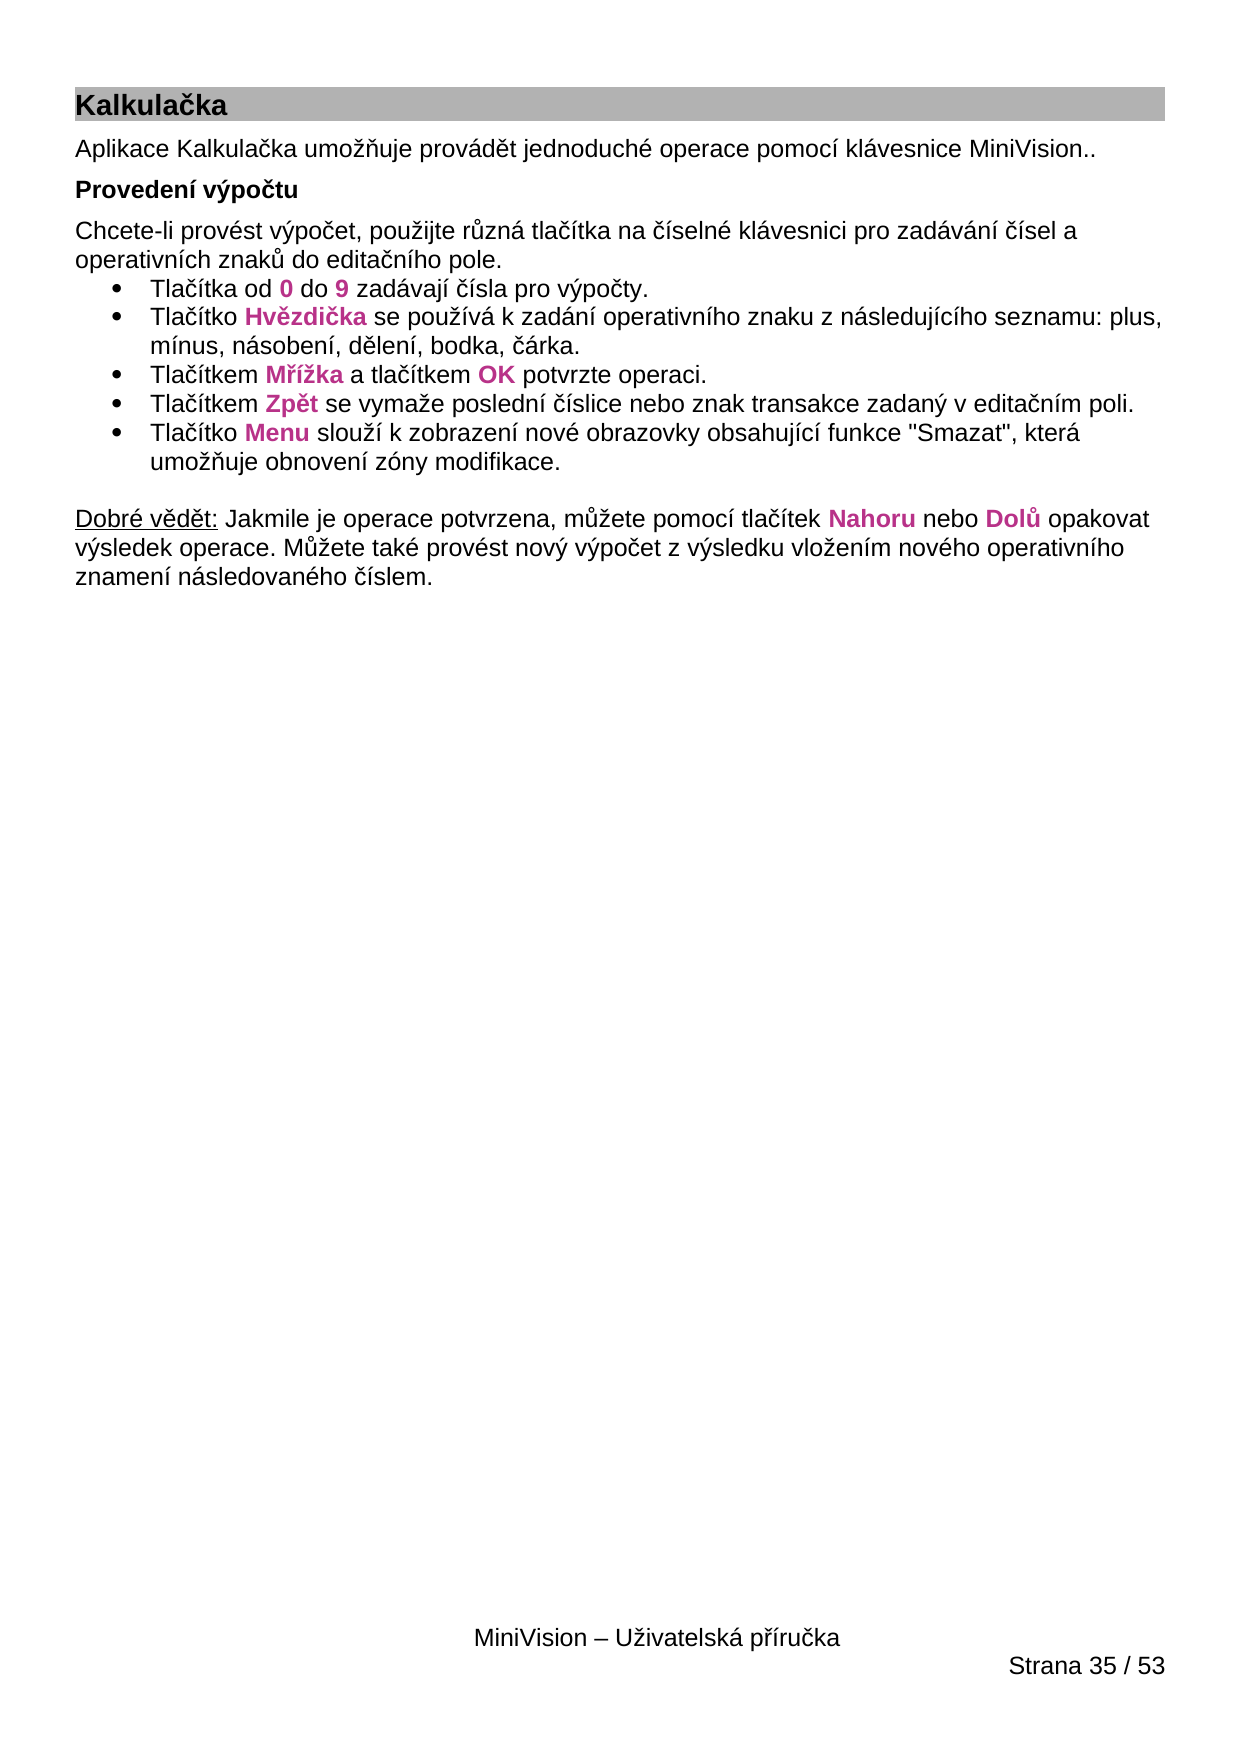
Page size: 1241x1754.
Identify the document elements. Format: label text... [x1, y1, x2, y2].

list Tlačítka od 0 do 9 zadávají čísla pro výpočty. [112, 273, 1165, 302]
subtitle Provedení výpočtu [75, 175, 1165, 203]
list Tlačítkem Mřížka a tlačítkem OK potvrzte operaci. [112, 360, 1165, 389]
subtitle Kalkulačka [75, 87, 1165, 121]
text Chcete-li provést výpočet, použijte různá tlačítka na číselné klávesnici pro zadávání čísel a operativních znaků do editačního pole. [75, 216, 1165, 273]
list Tlačítko Hvězdička se používá k zadání operativního znaku z následujícího seznamu: plus, mínus, násobení, dělení, bodka, čárka. [112, 302, 1165, 360]
list Tlačítkem Zpět se vymaže poslední číslice nebo znak transakce zadaný v editačním poli. [112, 389, 1165, 418]
text Aplikace Kalkulačka umožňuje provádět jednoduché operace pomocí klávesnice MiniVision.. [75, 133, 1165, 162]
text Dobré vědět: Jakmile je operace potvrzena, můžete pomocí tlačítek Nahoru nebo Dolů opakovat výsledek operace. Můžete také provést nový výpočet z výsledku vložením nového operativního znamení následovaného číslem. [75, 504, 1165, 590]
list Tlačítko Menu slouží k zobrazení nové obrazovky obsahující funkce "Smazat", která umožňuje obnovení zóny modifikace. [112, 418, 1165, 475]
